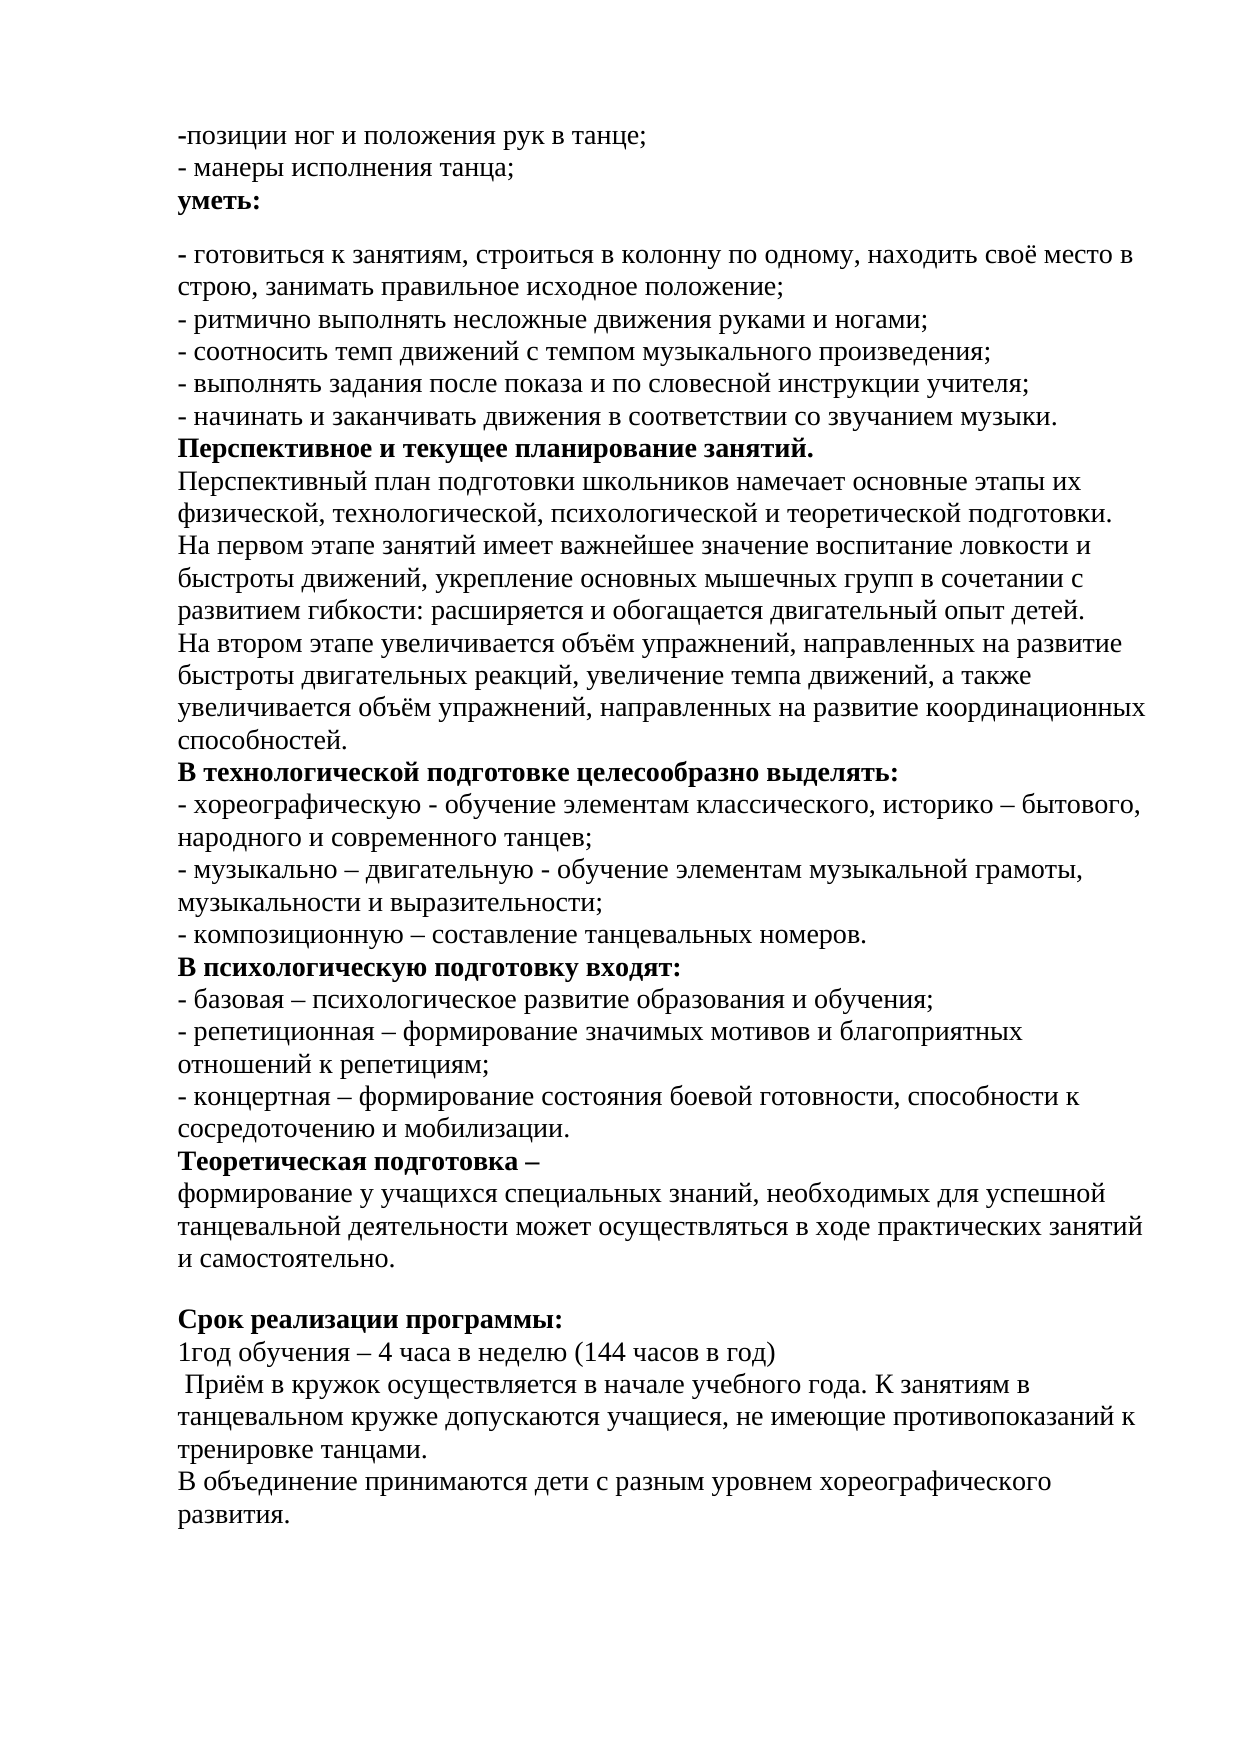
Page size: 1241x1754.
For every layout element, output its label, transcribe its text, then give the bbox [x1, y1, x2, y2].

text Перспективный план подготовки школьников намечает основные этапы их физической, технологической, психологической и теоретической подготовки. На первом этапе занятий имеет важнейшее значение воспитание ловкости и быстроты движений, укрепление основных мышечных групп в сочетании с развитием гибкости: расширяется и обогащается двигательный опыт детей. [177, 464, 1152, 626]
text Срок реализации программы: [177, 1302, 1152, 1335]
text - готовиться к занятиям, строиться в колонну по одному, находить своё место в строю, занимать правильное исходное положение; [177, 237, 1152, 302]
text - соотносить темп движений с темпом музыкального произведения; [177, 334, 1152, 366]
text В технологической подготовке целесообразно выделять: [177, 755, 1152, 788]
text - хореографическую - обучение элементам классического, историко – бытового, народного и современного танцев; [177, 788, 1152, 852]
text - репетиционная – формирование значимых мотивов и благоприятных отношений к репетициям; [177, 1014, 1152, 1079]
text - композиционную – составление танцевальных номеров. [177, 917, 1152, 949]
text - концертная – формирование состояния боевой готовности, способности к сосредоточению и мобилизации. [177, 1079, 1152, 1144]
text формирование у учащихся специальных знаний, необходимых для успешной танцевальной деятельности может осуществляться в ходе практических занятий и самостоятельно. [177, 1176, 1152, 1273]
text - выполнять задания после показа и по словесной инструкции учителя; [177, 366, 1152, 399]
text - ритмично выполнять несложные движения руками и ногами; [177, 302, 1152, 334]
text В объединение принимаются дети с разным уровнем хореографического развития. [177, 1464, 1152, 1529]
text - начинать и заканчивать движения в соответствии со звучанием музыки. [177, 399, 1152, 431]
text Теоретическая подготовка – [177, 1144, 1152, 1176]
text - музыкально – двигательную - обучение элементам музыкальной грамоты, музыкальности и выразительности; [177, 852, 1152, 917]
text - манеры исполнения танца; [177, 151, 1152, 183]
text На втором этапе увеличивается объём упражнений, направленных на развитие быстроты двигательных реакций, увеличение темпа движений, а также увеличивается объём упражнений, направленных на развитие координационных способностей. [177, 626, 1152, 755]
text - базовая – психологическое развитие образования и обучения; [177, 982, 1152, 1014]
text -позиции ног и положения рук в танце; [177, 118, 1152, 151]
text В психологическую подготовку входят: [177, 949, 1152, 982]
text Перспективное и текущее планирование занятий. [177, 431, 1152, 464]
text 1год обучения – 4 часа в неделю (144 часов в год) [177, 1335, 1152, 1367]
text уметь: [177, 183, 1152, 215]
text Приём в кружок осуществляется в начале учебного года. К занятиям в танцевальном кружке допускаются учащиеся, не имеющие противопоказаний к тренировке танцами. [177, 1367, 1152, 1464]
